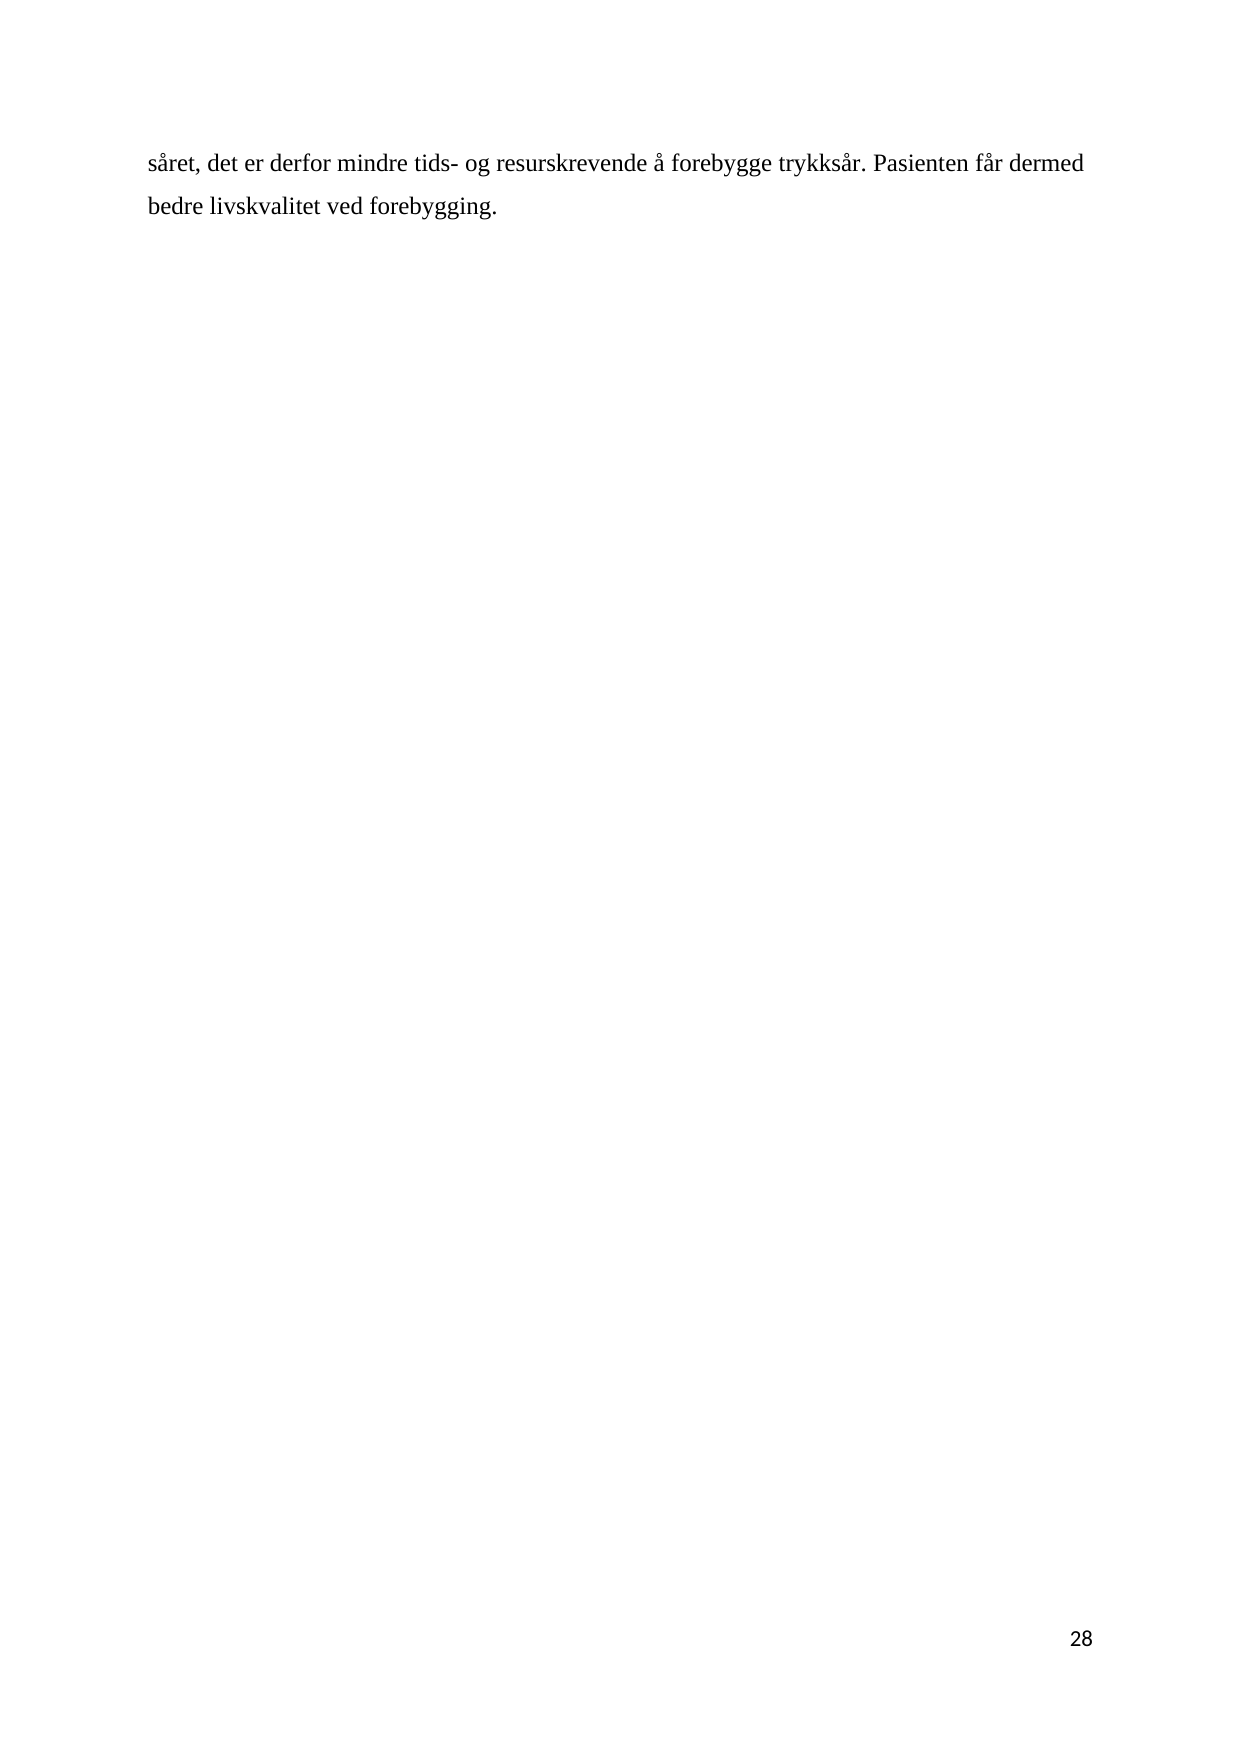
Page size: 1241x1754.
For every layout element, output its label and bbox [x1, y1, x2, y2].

text [148, 148, 1093, 219]
